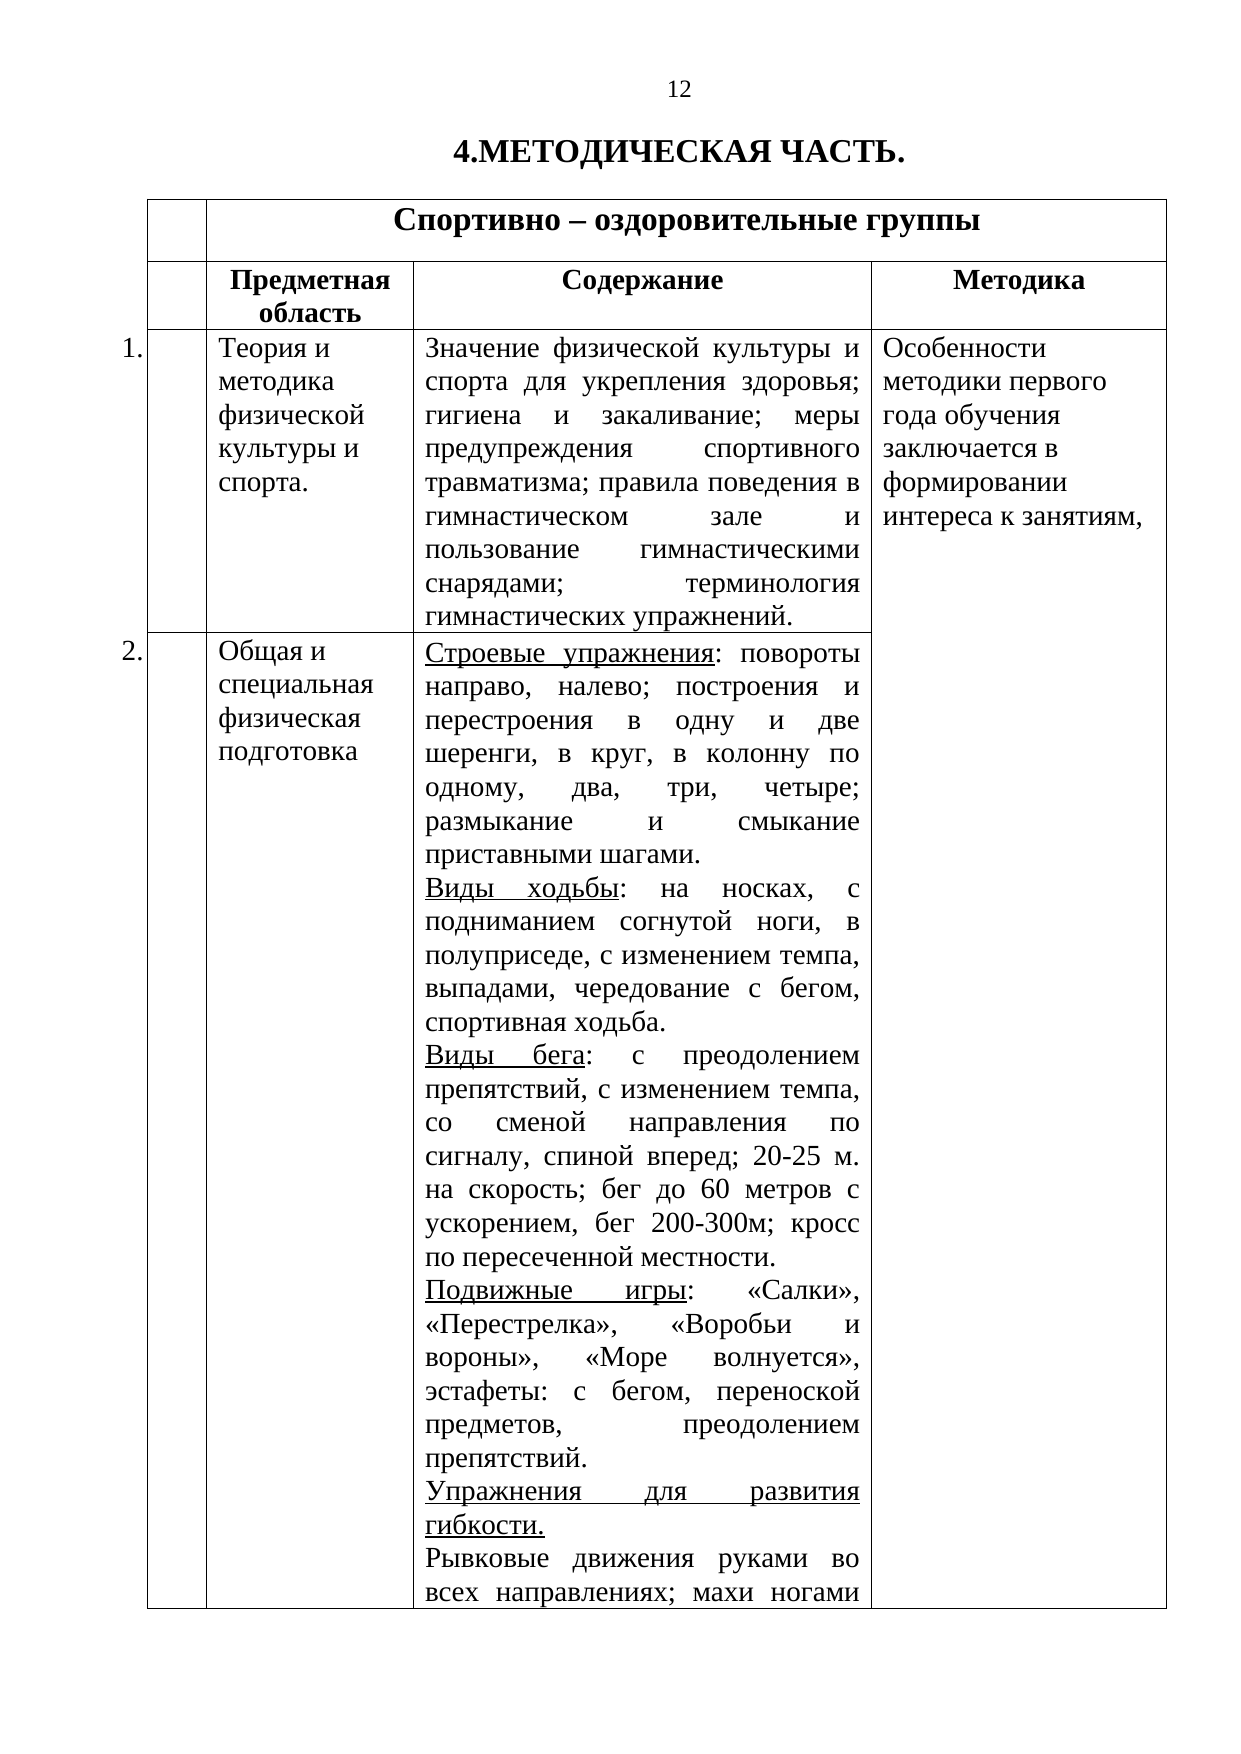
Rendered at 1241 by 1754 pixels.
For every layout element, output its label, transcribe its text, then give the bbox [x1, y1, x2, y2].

table_cell [148, 262, 206, 329]
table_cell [207, 633, 413, 1608]
table_cell [148, 330, 206, 632]
table_cell Содержание [414, 262, 871, 329]
table_header [148, 200, 206, 261]
table_cell Предметная область [207, 262, 413, 329]
table_cell Значение физической культуры и спорта для укрепления здоровья; гигиена и закаливание; меры предупреждения спортивного травматизма; правила поведения в гимнастическом зале и пользование гимнастическими снарядами; терминология гимнастических упражнений. [414, 330, 871, 632]
table_cell Теория и методика физической культуры и спорта. [207, 330, 413, 632]
table_cell Особенности методики первого года обучения заключается в формировании интереса к занятиям, [872, 330, 1166, 1608]
table_cell Методика [872, 262, 1166, 329]
table_cell [148, 633, 206, 1608]
text 4.МЕТОДИЧЕСКАЯ ЧАСТЬ. [177, 131, 1181, 170]
table_header Спортивно – оздоровительные группы [207, 200, 1166, 261]
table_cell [414, 633, 871, 1608]
